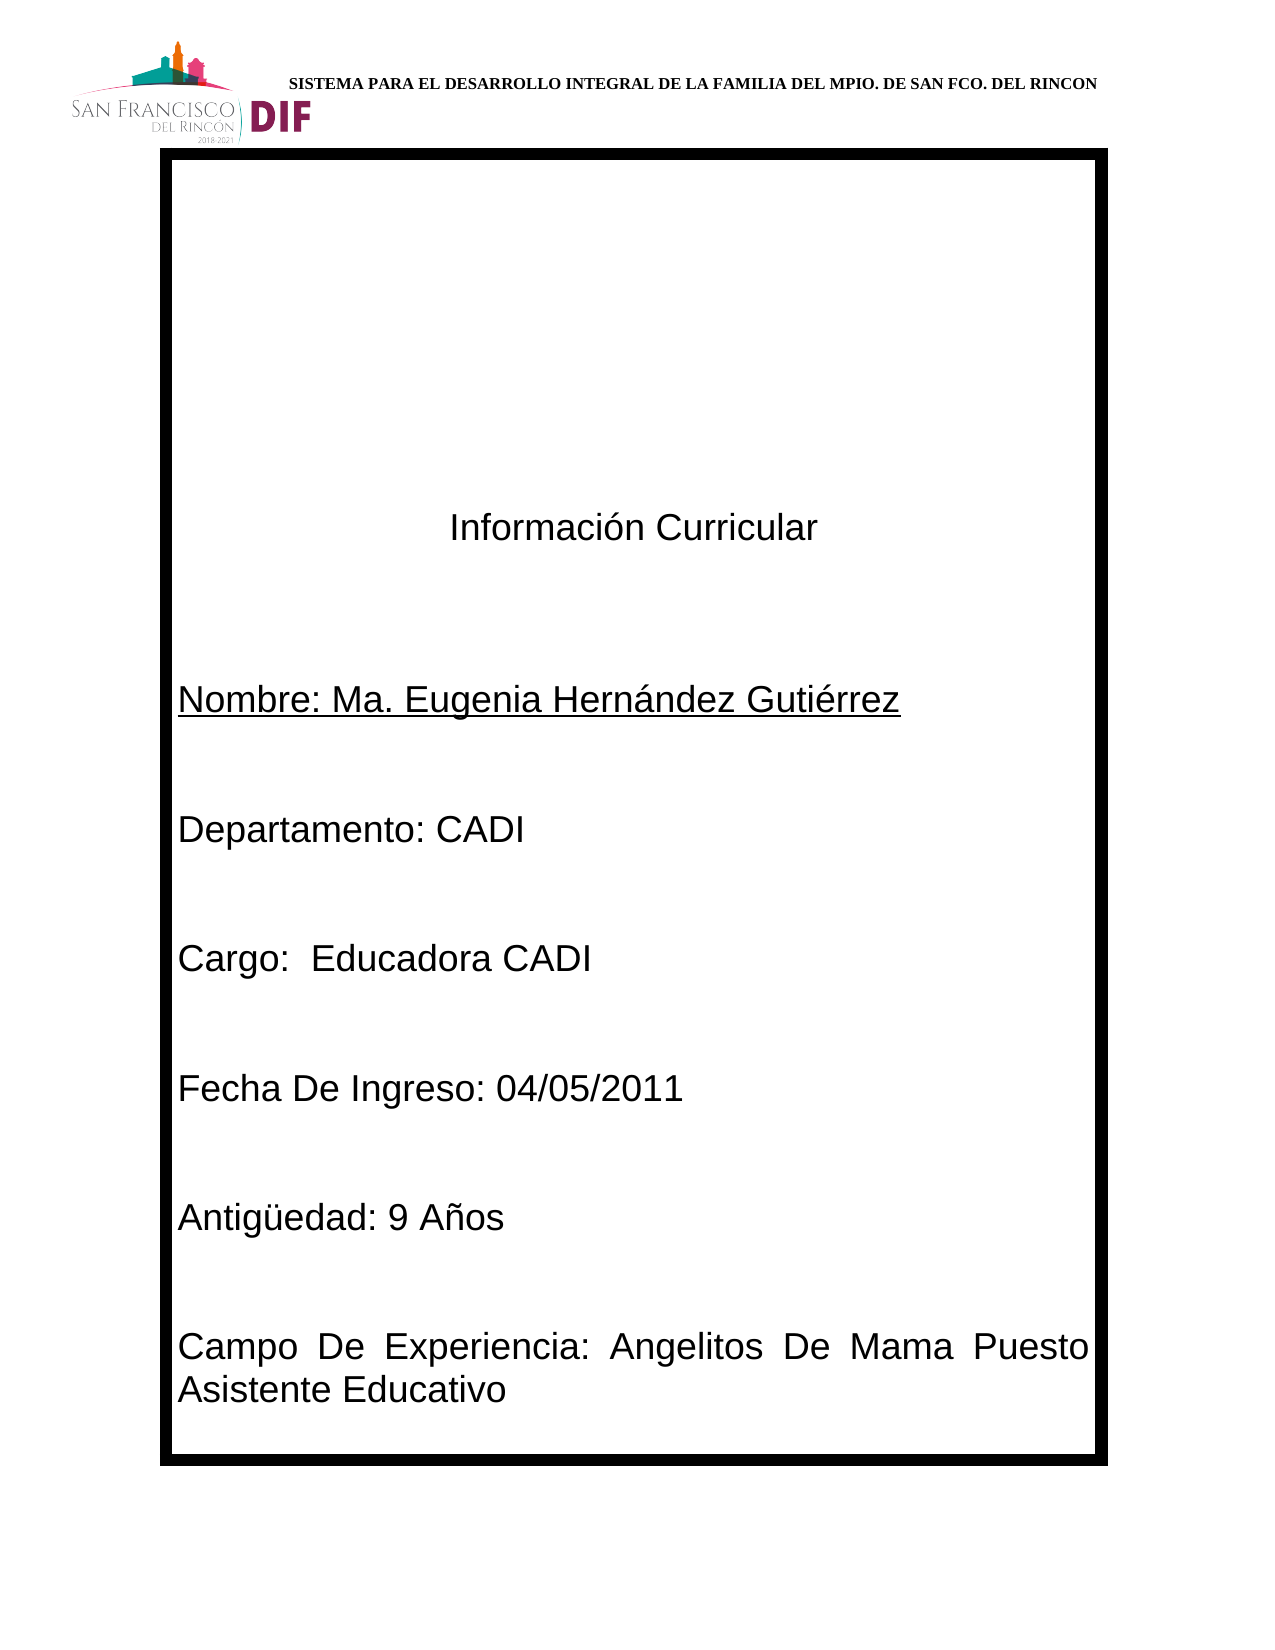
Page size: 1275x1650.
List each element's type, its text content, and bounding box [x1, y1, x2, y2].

picture [72, 41, 312, 147]
